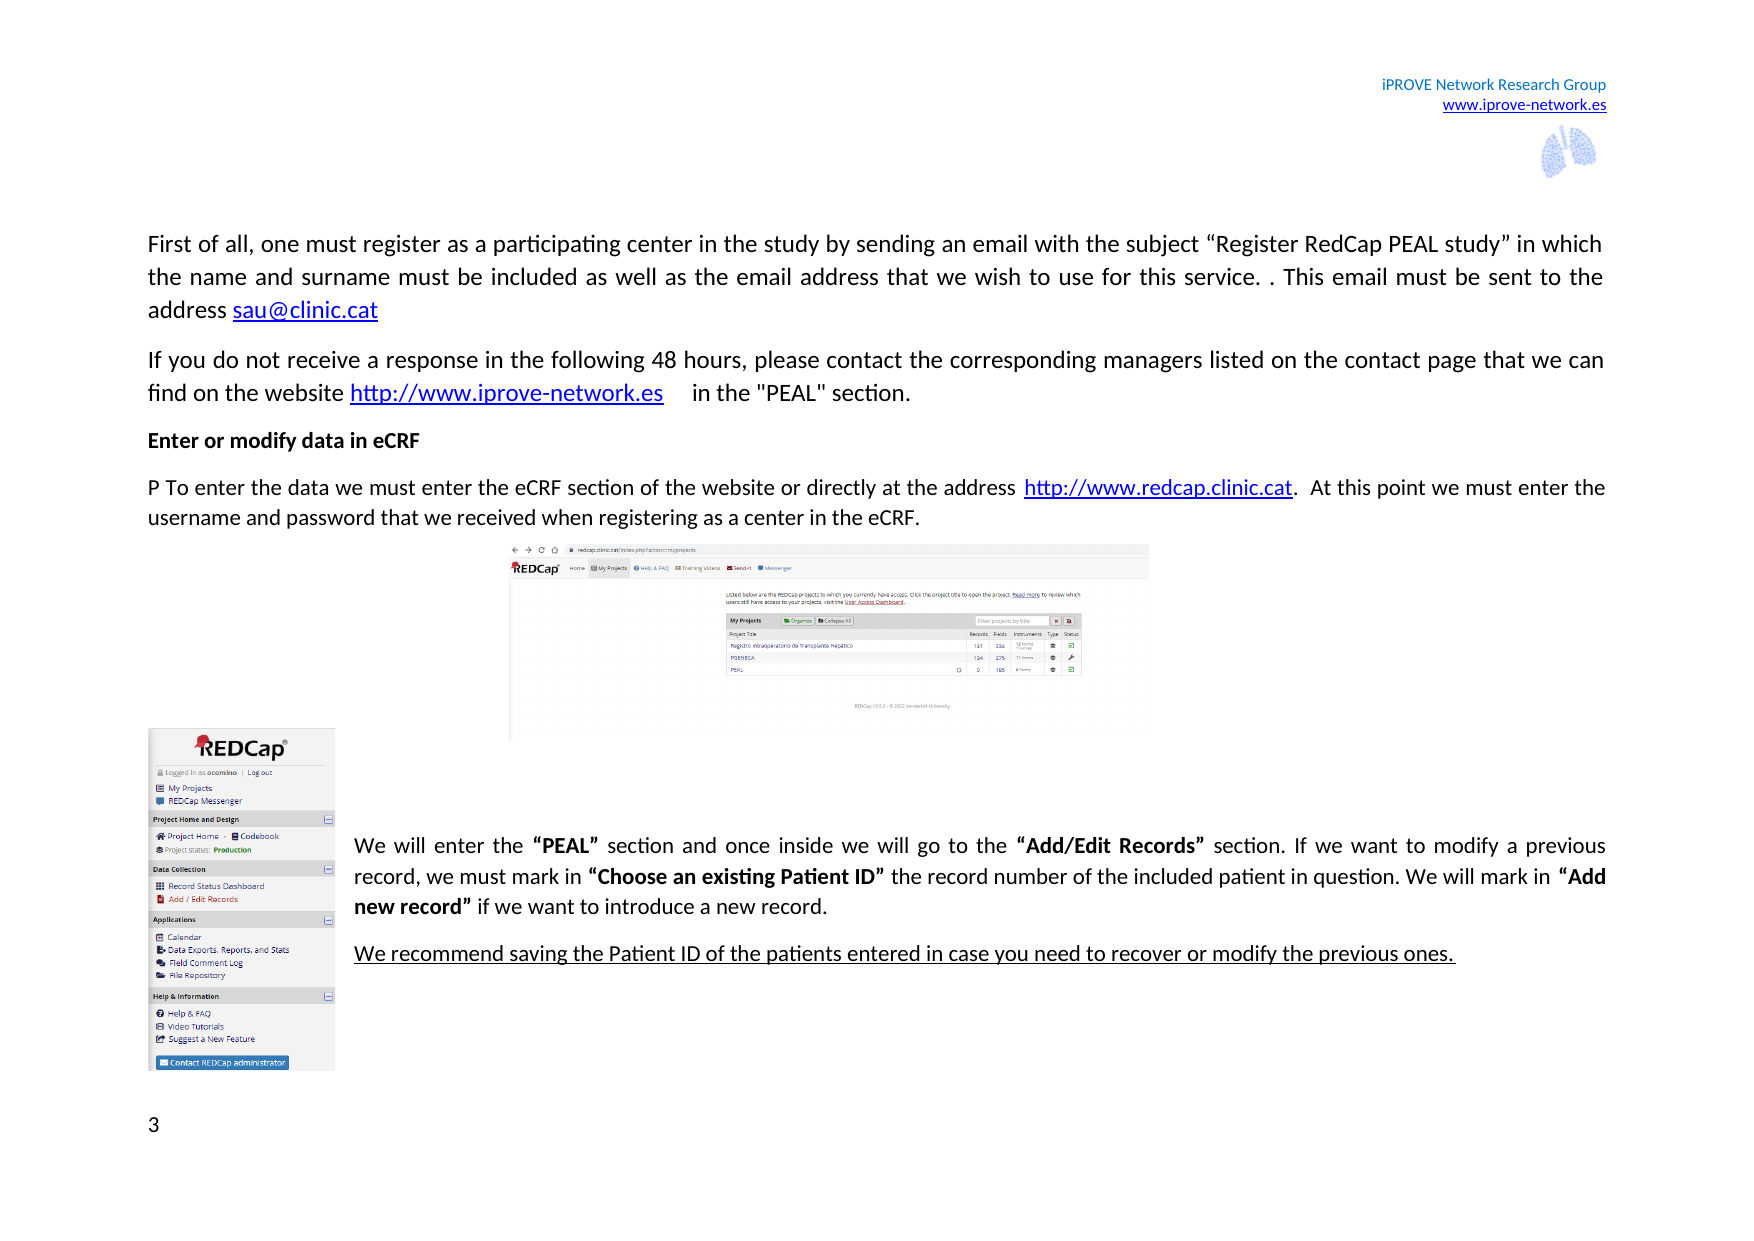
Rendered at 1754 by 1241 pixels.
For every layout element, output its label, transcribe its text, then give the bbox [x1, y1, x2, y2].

text We will enter the “PEAL” section and once inside we will go to the “Add/Edit Records” section. If we want to modify a previous record, we must mark in “Choose an existing Patient ID” the record number of the included patient in question. We will mark in “Add new record” if we want to introduce a new record. [335, 832, 1606, 920]
picture [1532, 114, 1607, 201]
picture [508, 544, 1150, 742]
picture [147, 728, 335, 1070]
text P To enter the data we must enter the eCRF section of the website or directly at the address http://www.redcap.clinic.cat. At this point we must enter the username and password that we received when registering as a center in the eCRF. [148, 473, 1606, 532]
text Enter or modify data in eCRF [148, 426, 1606, 454]
text We recommend saving the Patient ID of the patients entered in case you need to recover or modify the previous ones. [335, 939, 1606, 967]
text First of all, one must register as a participating center in the study by sending an email with the subject “Register RedCap PEAL study” in which the name and surname must be included as well as the email address that we wish to use for this service. . This email must be sent to the address sau@clinic.cat [148, 228, 1606, 325]
text If you do not receive a response in the following 48 hours, please contact the corresponding managers listed on the contact page that we can find on the website http://www.iprove-network.es in the "PEAL" section. [148, 344, 1606, 407]
